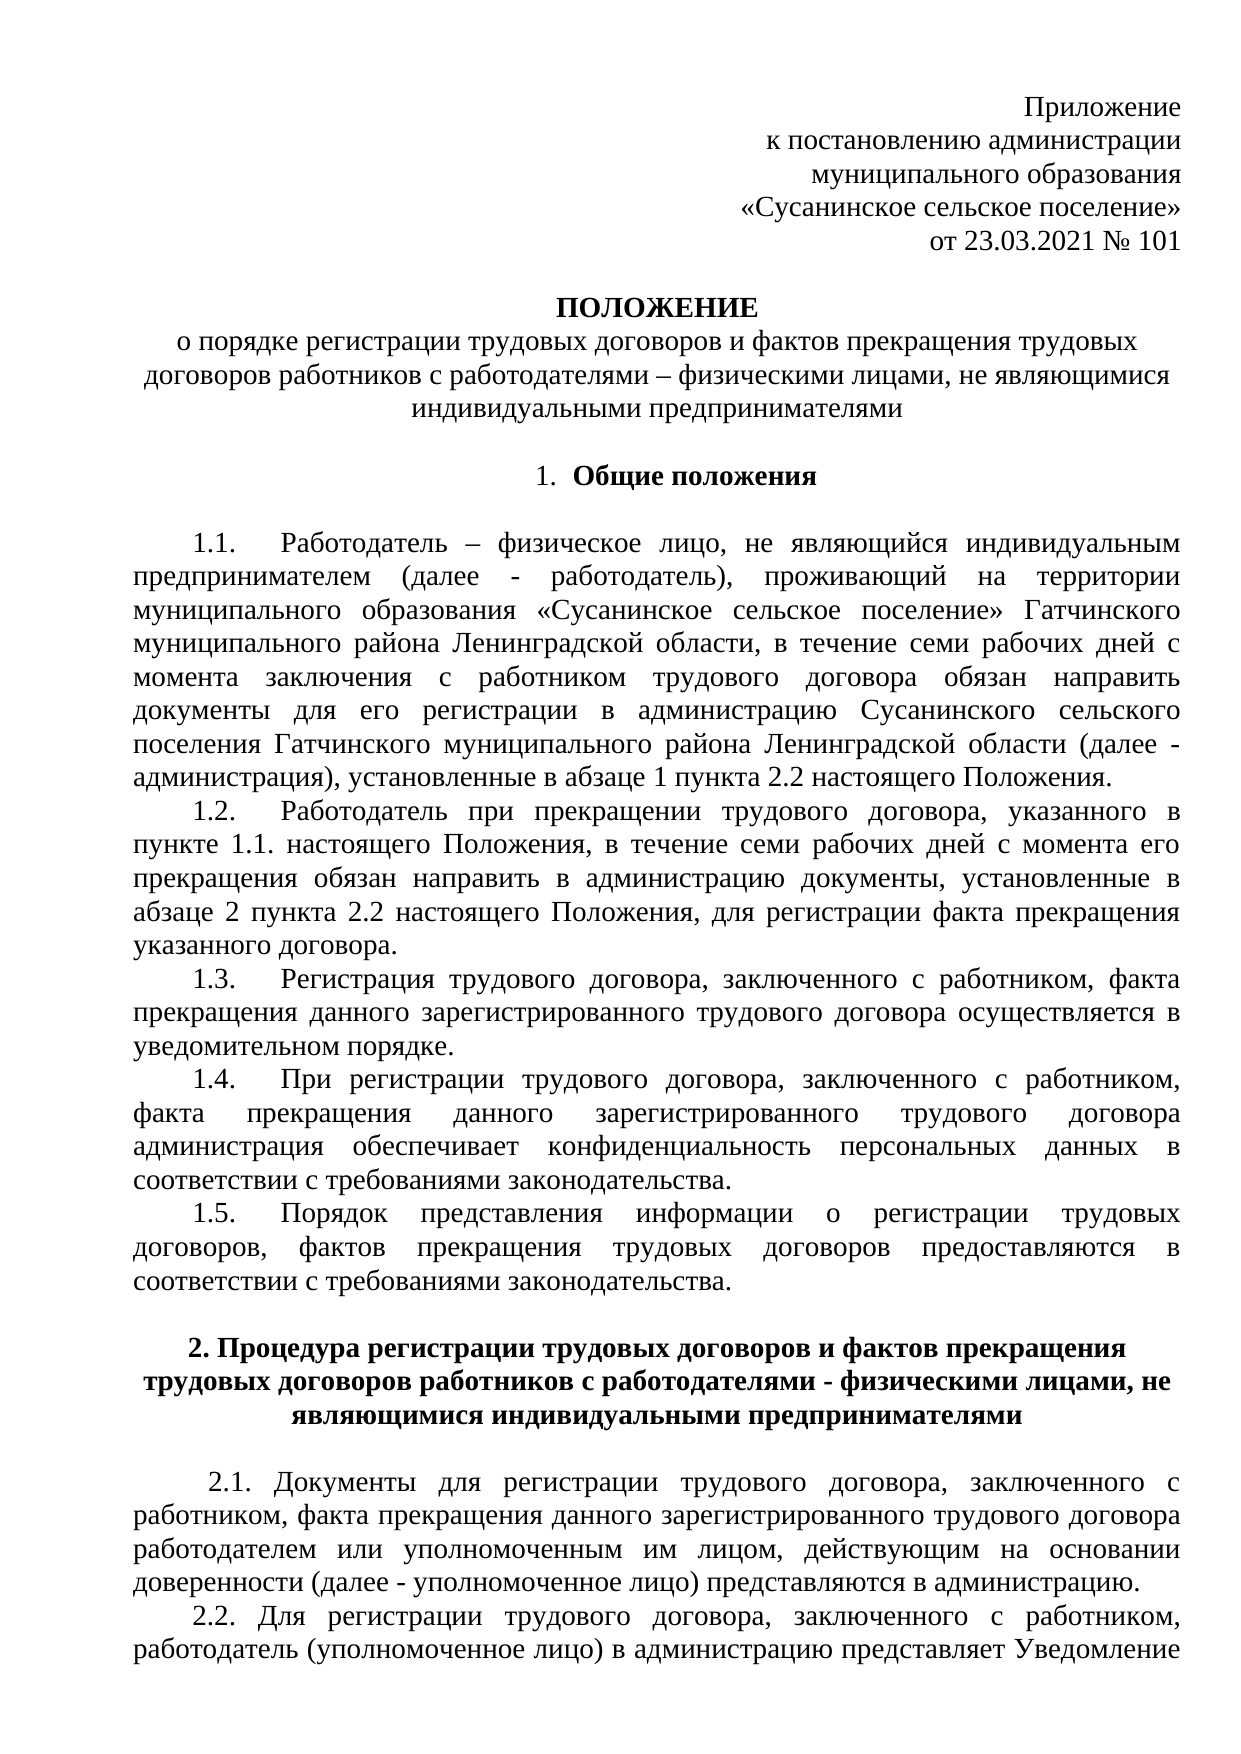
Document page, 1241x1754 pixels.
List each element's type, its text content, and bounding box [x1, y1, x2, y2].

text от 23.03.2021 № 101 [133, 223, 1181, 256]
text 2. Процедура регистрации трудовых договоров и фактов прекращения трудовых договоров работников с работодателями - физическими лицами, не являющимися индивидуальными предпринимателями [133, 1330, 1181, 1430]
list При регистрации трудового договора, заключенного с работником, факта прекращения данного зарегистрированного трудового договора администрация обеспечивает конфиденциальность персональных данных в соответствии с требованиями законодательства. [133, 1061, 1181, 1196]
list Порядок представления информации о регистрации трудовых договоров, фактов прекращения трудовых договоров предоставляются в соответствии с требованиями законодательства. [133, 1196, 1181, 1296]
list Работодатель при прекращении трудового договора, указанного в пункте 1.1. настоящего Положения, в течение семи рабочих дней с момента его прекращения обязан направить в администрацию документы, установленные в абзаце 2 пункта 2.2 настоящего Положения, для регистрации факта прекращения указанного договора. [133, 793, 1181, 961]
text «Сусанинское сельское поселение» [133, 189, 1181, 223]
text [133, 1598, 1181, 1665]
list Работодатель – физическое лицо, не являющийся индивидуальным предпринимателем (далее - работодатель), проживающий на территории муниципального образования «Сусанинское сельское поселение» Гатчинского муниципального района Ленинградской области, в течение семи рабочих дней с момента заключения с работником трудового договора обязан направить документы для его регистрации в администрацию Сусанинского сельского поселения Гатчинского муниципального района Ленинградской области (далее - администрация), установленные в абзаце 1 пункта 2.2 настоящего Положения. [133, 525, 1181, 793]
text о порядке регистрации трудовых договоров и фактов прекращения трудовых договоров работников с работодателями – физическими лицами, не являющимися индивидуальными предпринимателями [133, 323, 1181, 424]
text муниципального образования [133, 156, 1181, 189]
text Приложение [133, 89, 1181, 122]
list Регистрация трудового договора, заключенного с работником, факта прекращения данного зарегистрированного трудового договора осуществляется в уведомительном порядке. [133, 961, 1181, 1061]
text ПОЛОЖЕНИЕ [133, 290, 1181, 323]
text 2.1. Документы для регистрации трудового договора, заключенного с работником, факта прекращения данного зарегистрированного трудового договора работодателем или уполномоченным им лицом, действующим на основании доверенности (далее - уполномоченное лицо) представляются в администрацию. [133, 1464, 1181, 1598]
list Общие положения [170, 458, 1181, 491]
text к постановлению администрации [133, 122, 1181, 156]
